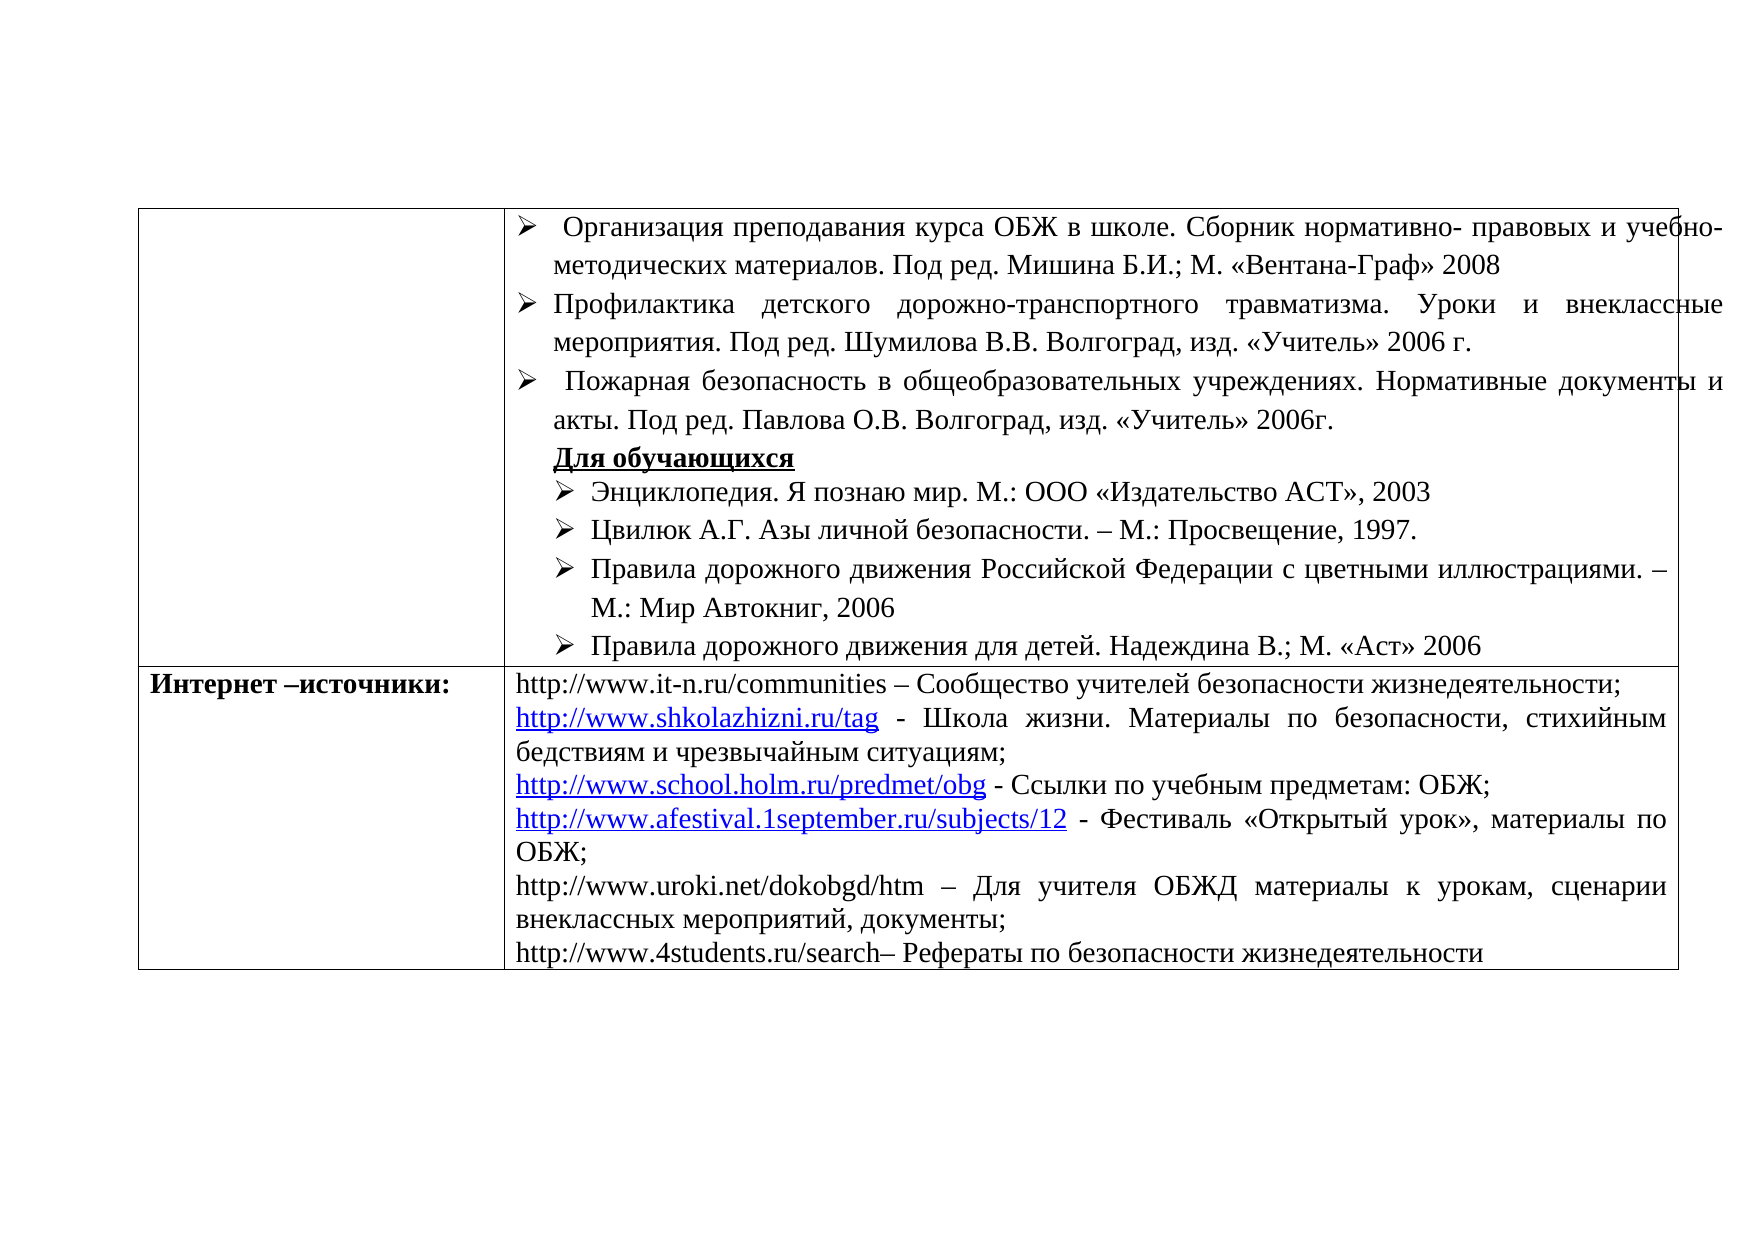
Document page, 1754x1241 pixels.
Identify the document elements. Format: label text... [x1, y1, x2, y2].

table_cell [505, 209, 1678, 666]
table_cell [139, 209, 504, 666]
table_cell http://www.it-n.ru/communities – Сообщество учителей безопасности жизнедеятельности; http://www.shkolazhizni.ru/tag - Школа жизни. Материалы по безопасности, стихийным бедствиям и чрезвычайным ситуациям; http://www.school.holm.ru/predmet/obg - Ссылки по учебным предметам: ОБЖ; http://www.аfestival.1september.ru/subjects/12 - Фестиваль «Открытый урок», материалы по ОБЖ; http://www.uroki.net/dokobgd/htm – Для учителя ОБЖД материалы к урокам, сценарии внеклассных мероприятий, документы; http://www.4students.ru/search– Рефераты по безопасности жизнедеятельности [505, 667, 1678, 968]
table_cell Интернет –источники: [139, 667, 504, 968]
